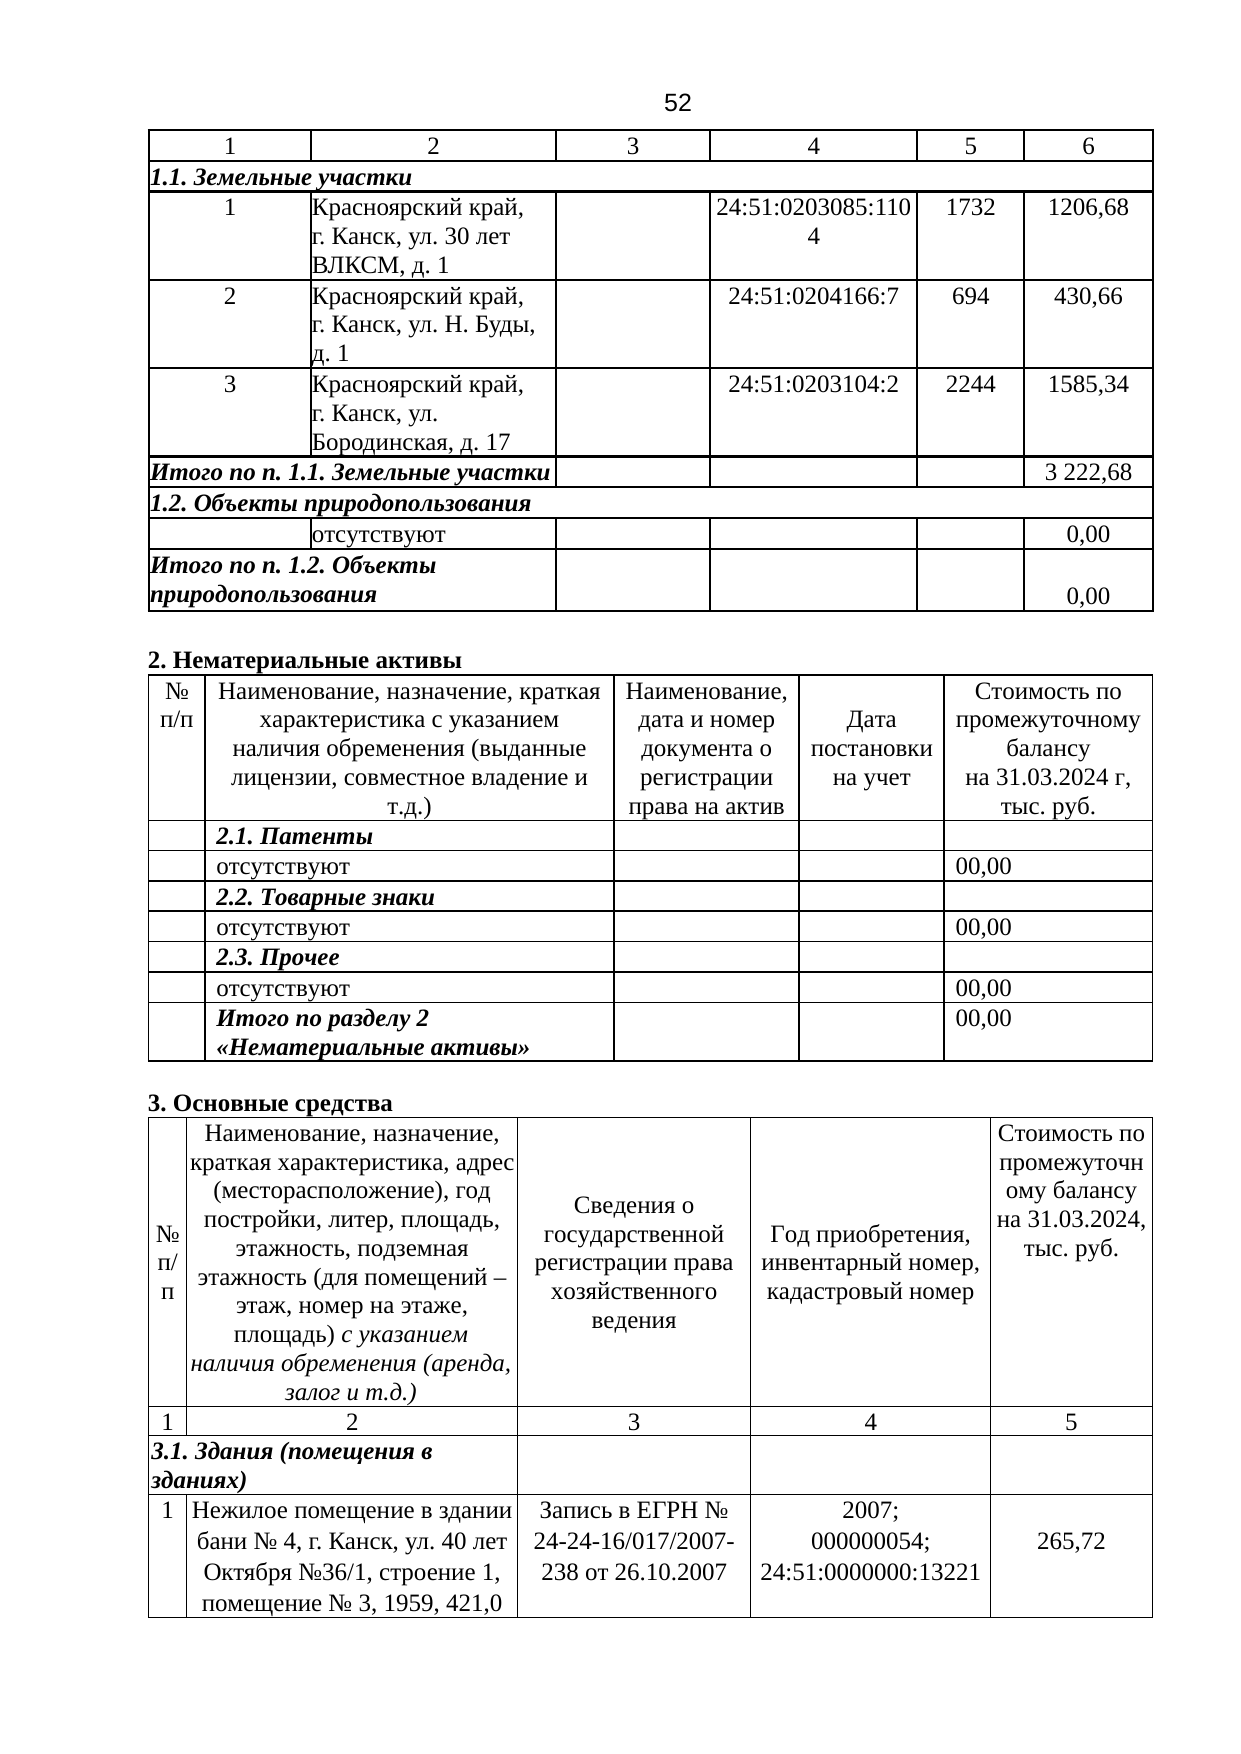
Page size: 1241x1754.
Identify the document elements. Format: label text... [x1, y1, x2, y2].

table_cell 5 [991, 1407, 1152, 1435]
table_header Сведения о государственной регистрации права хозяйственного ведения [518, 1118, 750, 1406]
table_cell [615, 942, 798, 971]
table_cell 694 [918, 281, 1023, 367]
table_cell [800, 973, 943, 1001]
table_cell [918, 550, 1023, 610]
table_cell [557, 550, 709, 610]
table_cell 2.3. Прочее [206, 942, 613, 971]
table_cell [557, 458, 709, 486]
table_cell Красноярский край, г. Канск, ул. 30 лет ВЛКСМ, д. 1 [312, 193, 555, 279]
table_cell Итого по п. 1.2. Объекты природопользования [150, 550, 555, 610]
table_cell 6 [1025, 131, 1152, 159]
table_cell [150, 519, 310, 548]
table_cell [149, 821, 204, 850]
table_cell 1585,34 [1025, 369, 1152, 455]
table_cell 1.1. Земельные участки [150, 162, 1152, 190]
table_header Наименование, назначение, краткая характеристика с указанием наличия обременения (выданные лицензии, совместное владение и т.д.) [206, 676, 613, 819]
table_cell 1 [150, 131, 310, 159]
table_header № п/п [149, 1118, 186, 1406]
table_cell Итого по разделу 2 «Нематериальные активы» [206, 1003, 613, 1060]
table_cell 1 [149, 1495, 186, 1617]
table_cell 24:51:0204166:7 [711, 281, 916, 367]
table_cell [800, 942, 943, 971]
table_header Год приобретения, инвентарный номер, кадастровый номер [751, 1118, 990, 1406]
table_cell [615, 973, 798, 1001]
table_cell 00,00 [945, 1003, 1152, 1060]
table_cell [945, 821, 1152, 850]
table_cell отсутствуют [206, 851, 613, 880]
table_cell 2.2. Товарные знаки [206, 882, 613, 910]
table_cell 2 [187, 1407, 517, 1435]
table_cell [945, 882, 1152, 910]
table_cell [751, 1436, 990, 1494]
table_cell Красноярский край, г. Канск, ул. Бородинская, д. 17 [312, 369, 555, 455]
table_cell 0,00 [1025, 519, 1152, 548]
table_cell 00,00 [945, 912, 1152, 941]
table_cell [615, 821, 798, 850]
table_cell [711, 550, 916, 610]
table_cell 3 [150, 369, 310, 455]
table_cell [149, 912, 204, 941]
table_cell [751, 1495, 990, 1617]
table_cell 3 [518, 1407, 750, 1435]
table_cell [800, 851, 943, 880]
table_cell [187, 1495, 517, 1617]
table_cell [711, 519, 916, 548]
table_cell [557, 193, 709, 279]
table_cell [800, 821, 943, 850]
table_cell 00,00 [945, 851, 1152, 880]
table_cell 3 [557, 131, 709, 159]
table_header Стоимость по промежуточному балансу на 31.03.2024 г, тыс. руб. [945, 676, 1152, 819]
table_cell [615, 851, 798, 880]
table_cell 24:51:0203085:1104 [711, 193, 916, 279]
table_cell 2 [150, 281, 310, 367]
table_cell [615, 912, 798, 941]
table_cell 4 [751, 1407, 990, 1435]
table_cell [149, 882, 204, 910]
table_cell [711, 458, 916, 486]
table_cell 3.1. Здания (помещения в зданиях) [149, 1436, 517, 1494]
table_cell [945, 942, 1152, 971]
table_header Наименование, дата и номер документа о регистрации права на актив [615, 676, 798, 819]
table_cell 4 [711, 131, 916, 159]
table_cell отсутствуют [206, 973, 613, 1001]
table_cell 1732 [918, 193, 1023, 279]
table_cell [918, 458, 1023, 486]
table_cell 2 [312, 131, 555, 159]
table_cell 430,66 [1025, 281, 1152, 367]
table_cell [149, 942, 204, 971]
table_header Наименование, назначение, краткая характеристика, адрес (месторасположение), год постройки, литер, площадь, этажность, подземная этажность (для помещений – этаж, номер на этаже, площадь) с указанием наличия обременения (аренда, залог и т.д.) [187, 1118, 517, 1406]
table_cell [518, 1436, 750, 1494]
table_cell 00,00 [945, 973, 1152, 1001]
table_cell [557, 281, 709, 367]
table_header № п/п [149, 676, 204, 819]
table_header Дата постановки на учет [800, 676, 943, 819]
text 3. Основные средства [148, 1088, 1152, 1117]
table_cell 1 [150, 193, 310, 279]
table_cell 1.2. Объекты природопользования [150, 488, 1152, 517]
table_cell [149, 851, 204, 880]
table_header Стоимость по промежуточному балансу на 31.03.2024, тыс. руб. [991, 1118, 1152, 1406]
table_cell отсутствуют [206, 912, 613, 941]
table_cell 1 [149, 1407, 186, 1435]
table_cell [149, 1003, 204, 1060]
table_cell 1206,68 [1025, 193, 1152, 279]
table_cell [518, 1495, 750, 1617]
table_cell [615, 1003, 798, 1060]
text 2. Нематериальные активы [148, 645, 1152, 674]
table_cell [918, 519, 1023, 548]
table_cell [991, 1436, 1152, 1494]
table_cell 2244 [918, 369, 1023, 455]
table_cell 5 [918, 131, 1023, 159]
table_cell [800, 912, 943, 941]
table_cell [800, 882, 943, 910]
table_cell 2.1. Патенты [206, 821, 613, 850]
table_cell 24:51:0203104:2 [711, 369, 916, 455]
table_cell отсутствуют [312, 519, 555, 548]
table_cell 3 222,68 [1025, 458, 1152, 486]
table_cell [149, 973, 204, 1001]
table_cell [800, 1003, 943, 1060]
table_cell [557, 519, 709, 548]
table_cell [557, 369, 709, 455]
table_cell 265,72 [991, 1495, 1152, 1617]
table_cell 0,00 [1025, 550, 1152, 610]
table_cell Итого по п. 1.1. Земельные участки [150, 458, 555, 486]
table_cell [615, 882, 798, 910]
table_cell Красноярский край, г. Канск, ул. Н. Буды, д. 1 [312, 281, 555, 367]
